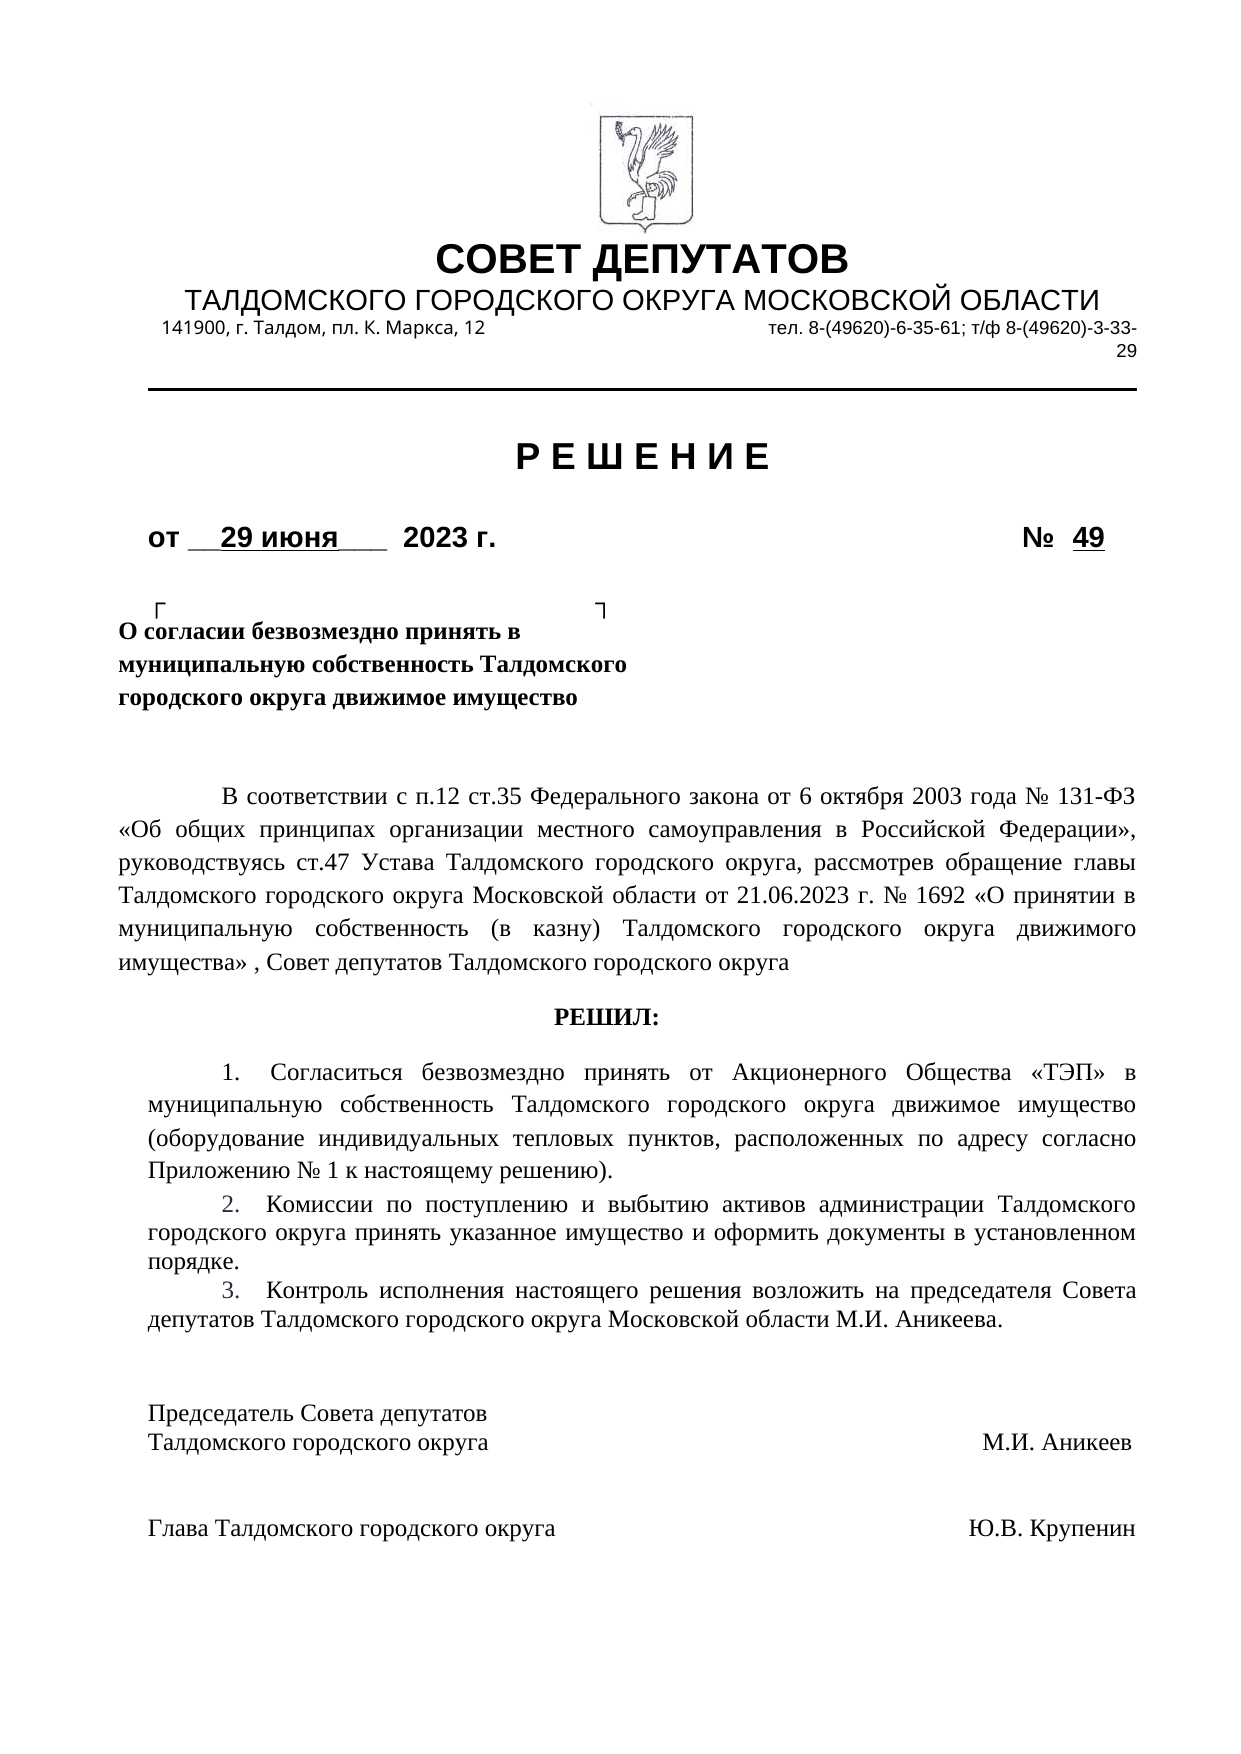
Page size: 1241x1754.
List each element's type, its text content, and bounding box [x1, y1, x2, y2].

picture [590, 103, 695, 235]
text ТАЛДОМСКОГО ГОРОДСКОГО ОКРУГА МОСКОВСКОЙ ОБЛАСТИ [148, 283, 1137, 316]
text СОВЕТ ДЕПУТАТОВ [148, 235, 1137, 283]
text Р Е Ш Е Н И Е [148, 434, 1137, 477]
text Глава Талдомского городского округа Ю.В. Крупенин [148, 1513, 1137, 1542]
text от __29 июня___ 2023 г. № 49 [148, 521, 1137, 554]
list Контроль исполнения настоящего решения возложить на председателя Совета депутатов Талдомского городского округа Московской области М.И. Аникеева. [148, 1275, 1137, 1332]
text Председатель Совета депутатов [148, 1398, 1137, 1427]
text В соответствии с п.12 ст.35 Федерального закона от 6 октября 2003 года № 131-ФЗ «Об общих принципах организации местного самоуправления в Российской Федерации», руководствуясь ст.47 Устава Талдомского городского округа, рассмотрев обращение главы Талдомского городского округа Московской области от 21.06.2023 г. № 1692 «О принятии в муниципальную собственность (в казну) Талдомского городского округа движимого имущества» , Совет депутатов Талдомского городского округа [118, 781, 1137, 975]
list Комиссии по поступлению и выбытию активов администрации Талдомского городского округа принять указанное имущество и оформить документы в установленном порядке. [148, 1189, 1137, 1275]
text 141900, г. Талдом, пл. К. Маркса, 12 тел. 8-(49620)-6-35-61; т/ф 8-(49620)-3-33-29 [148, 316, 1137, 362]
text ┌ ┐ [148, 588, 1137, 616]
text О согласии безвозмездно принять в муниципальную собственность Талдомского городского округа движимое имущество [118, 616, 709, 711]
list Согласиться безвозмездно принять от Акционерного Общества «ТЭП» в муниципальную собственность Талдомского городского округа движимое имущество (оборудование индивидуальных тепловых пунктов, расположенных по адресу согласно Приложению № 1 к настоящему решению). [148, 1057, 1137, 1184]
text РЕШИЛ: [148, 1002, 1152, 1030]
text Талдомского городского округа М.И. Аникеев [148, 1427, 1137, 1456]
